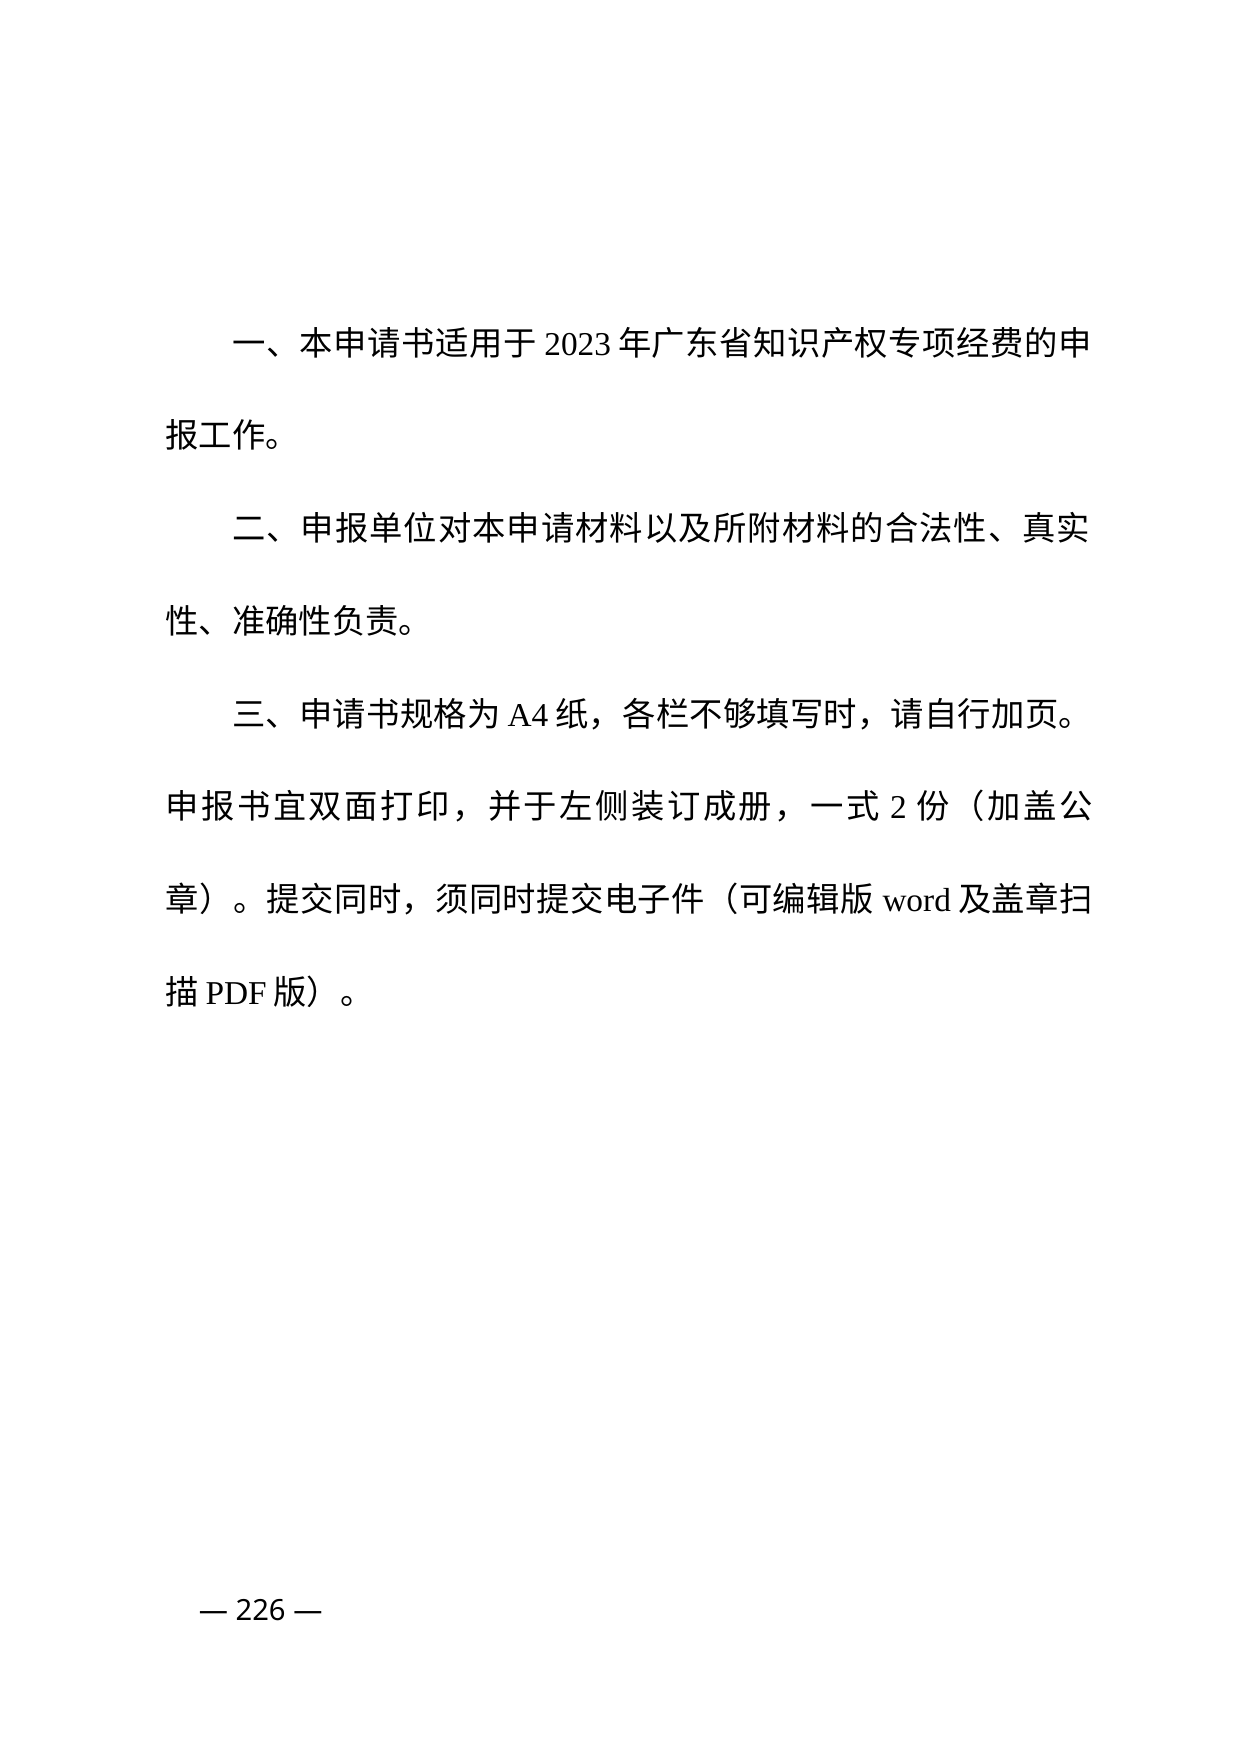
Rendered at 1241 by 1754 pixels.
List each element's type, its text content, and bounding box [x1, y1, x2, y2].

text 二、申报单位对本申请材料以及所附材料的合法性、真实性、准确性负责。 [165, 480, 1093, 665]
text 一、本申请书适用于2023年广东省知识产权专项经费的申报工作。 [165, 294, 1093, 480]
text 三、申请书规格为A4纸，各栏不够填写时，请自行加页。申报书宜双面打印，并于左侧装订成册，一式2份（加盖公章）。提交同时，须同时提交电子件（可编辑版word及盖章扫描PDF版）。 [165, 665, 1093, 1036]
